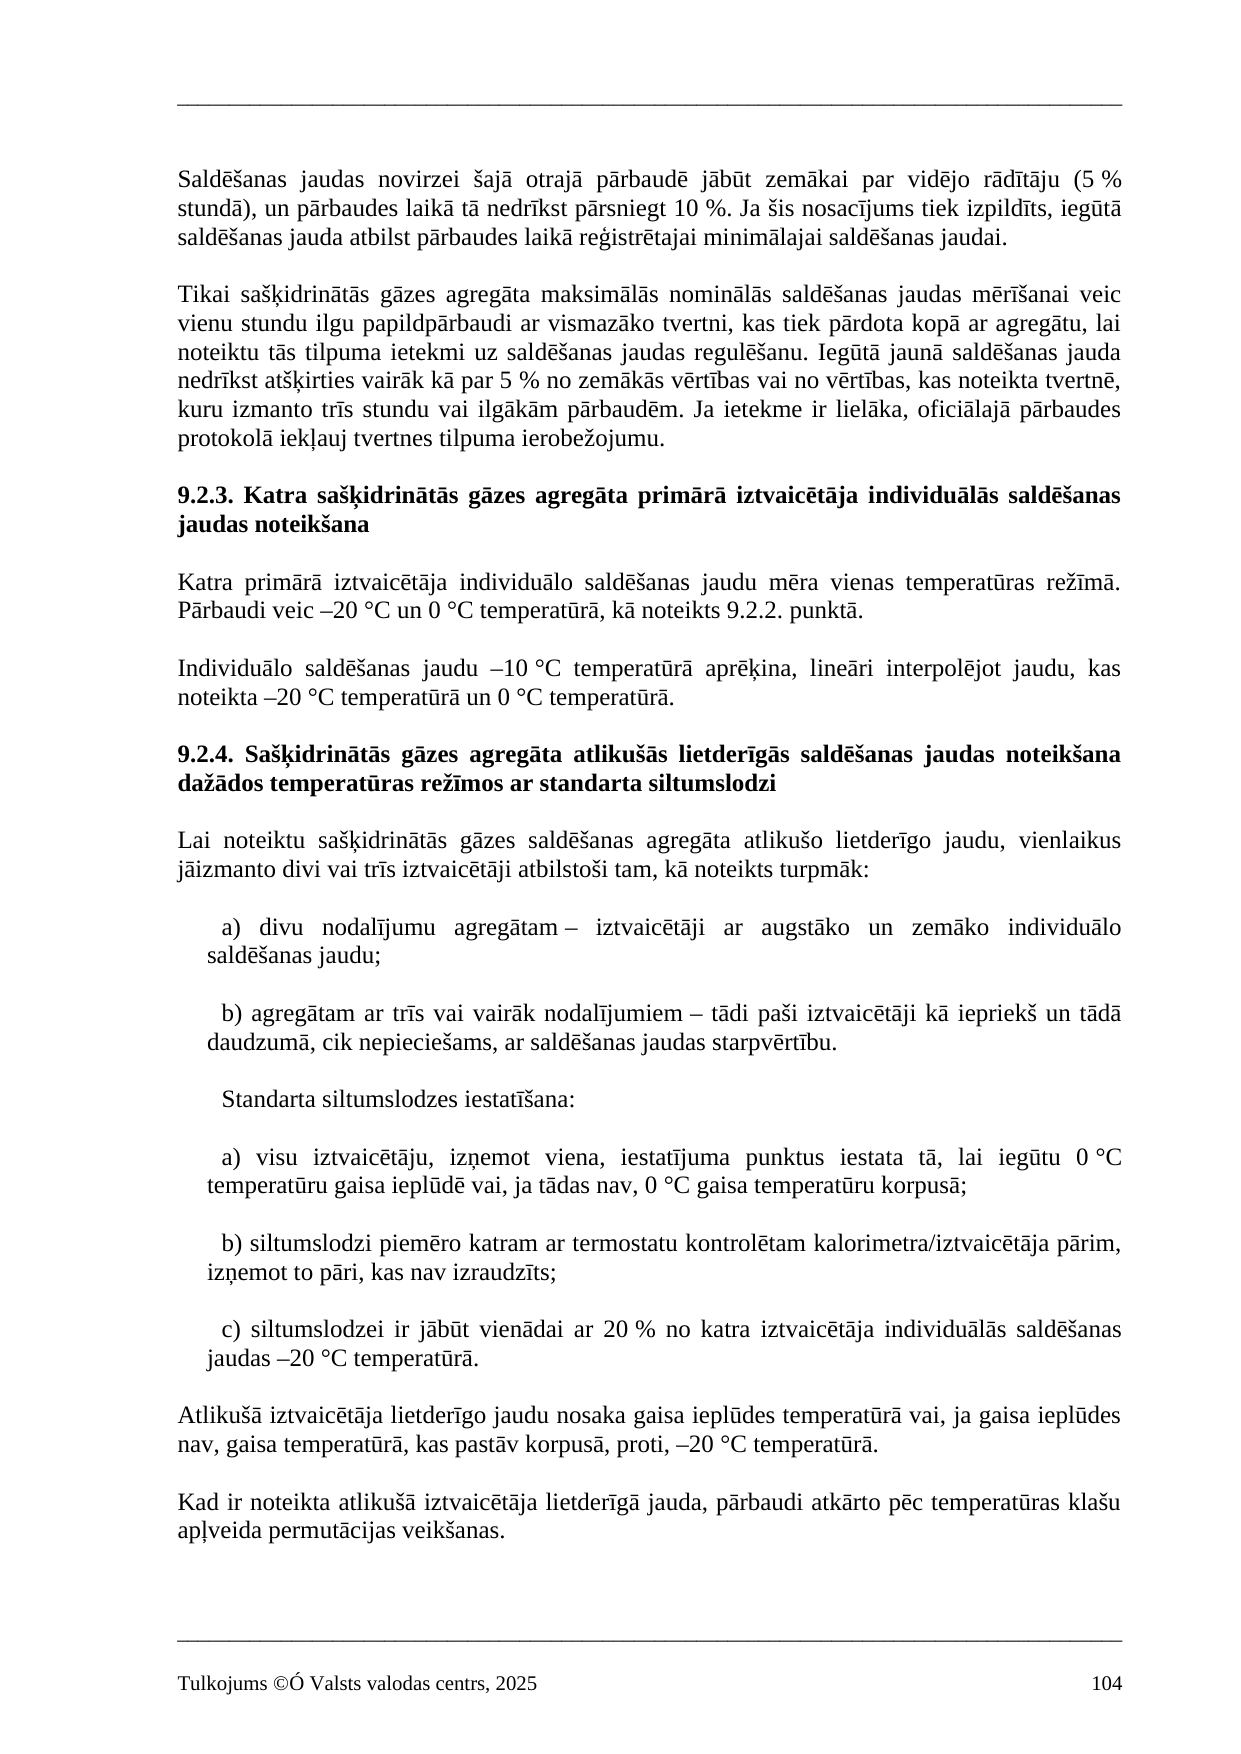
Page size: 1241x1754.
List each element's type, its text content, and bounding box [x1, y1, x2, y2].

text a) visu iztvaicētāju, izņemot viena, iestatījuma punktus iestata tā, lai iegūtu 0 °C temperatūru gaisa ieplūdē vai, ja tādas nav, 0 °C gaisa temperatūru korpusā; [207, 1142, 1122, 1199]
text Kad ir noteikta atlikušā iztvaicētāja lietderīgā jauda, pārbaudi atkārto pēc temperatūras klašu apļveida permutācijas veikšanas. [177, 1487, 1122, 1544]
text Atlikušā iztvaicētāja lietderīgo jaudu nosaka gaisa ieplūdes temperatūrā vai, ja gaisa ieplūdes nav, gaisa temperatūrā, kas pastāv korpusā, proti, –20 °C temperatūrā. [177, 1401, 1122, 1458]
subtitle 9.2.4. Sašķidrinātās gāzes agregāta atlikušās lietderīgās saldēšanas jaudas noteikšana dažādos temperatūras režīmos ar standarta siltumslodzi [177, 739, 1122, 797]
text b) siltumslodzi piemēro katram ar termostatu kontrolētam kalorimetra/iztvaicētāja pārim, izņemot to pāri, kas nav izraudzīts; [207, 1228, 1122, 1286]
text b) agregātam ar trīs vai vairāk nodalījumiem – tādi paši iztvaicētāji kā iepriekš un tādā daudzumā, cik nepieciešams, ar saldēšanas jaudas starpvērtību. [207, 998, 1122, 1056]
text Lai noteiktu sašķidrinātās gāzes saldēšanas agregāta atlikušo lietderīgo jaudu, vienlaikus jāizmanto divi vai trīs iztvaicētāji atbilstoši tam, kā noteikts turpmāk: [177, 826, 1122, 883]
text Tikai sašķidrinātās gāzes agregāta maksimālās nominālās saldēšanas jaudas mērīšanai veic vienu stundu ilgu papildpārbaudi ar vismazāko tvertni, kas tiek pārdota kopā ar agregātu, lai noteiktu tās tilpuma ietekmi uz saldēšanas jaudas regulēšanu. Iegūtā jaunā saldēšanas jauda nedrīkst atšķirties vairāk kā par 5 % no zemākās vērtības vai no vērtības, kas noteikta tvertnē, kuru izmanto trīs stundu vai ilgākām pārbaudēm. Ja ietekme ir lielāka, oficiālajā pārbaudes protokolā iekļauj tvertnes tilpuma ierobežojumu. [177, 279, 1122, 452]
text a) divu nodalījumu agregātam – iztvaicētāji ar augstāko un zemāko individuālo saldēšanas jaudu; [207, 912, 1122, 969]
text Saldēšanas jaudas novirzei šajā otrajā pārbaudē jābūt zemākai par vidējo rādītāju (5 % stundā), un pārbaudes laikā tā nedrīkst pārsniegt 10 %. Ja šis nosacījums tiek izpildīts, iegūtā saldēšanas jauda atbilst pārbaudes laikā reģistrētajai minimālajai saldēšanas jaudai. [177, 164, 1122, 251]
text c) siltumslodzei ir jābūt vienādai ar 20 % no katra iztvaicētāja individuālās saldēšanas jaudas –20 °C temperatūrā. [207, 1314, 1122, 1372]
text Standarta siltumslodzes iestatīšana: [207, 1084, 1122, 1113]
text Individuālo saldēšanas jaudu –10 °C temperatūrā aprēķina, lineāri interpolējot jaudu, kas noteikta –20 °C temperatūrā un 0 °C temperatūrā. [177, 653, 1122, 711]
text Katra primārā iztvaicētāja individuālo saldēšanas jaudu mēra vienas temperatūras režīmā. Pārbaudi veic –20 °C un 0 °C temperatūrā, kā noteikts 9.2.2. punktā. [177, 567, 1122, 624]
subtitle 9.2.3. Katra sašķidrinātās gāzes agregāta primārā iztvaicētāja individuālās saldēšanas jaudas noteikšana [177, 481, 1122, 538]
